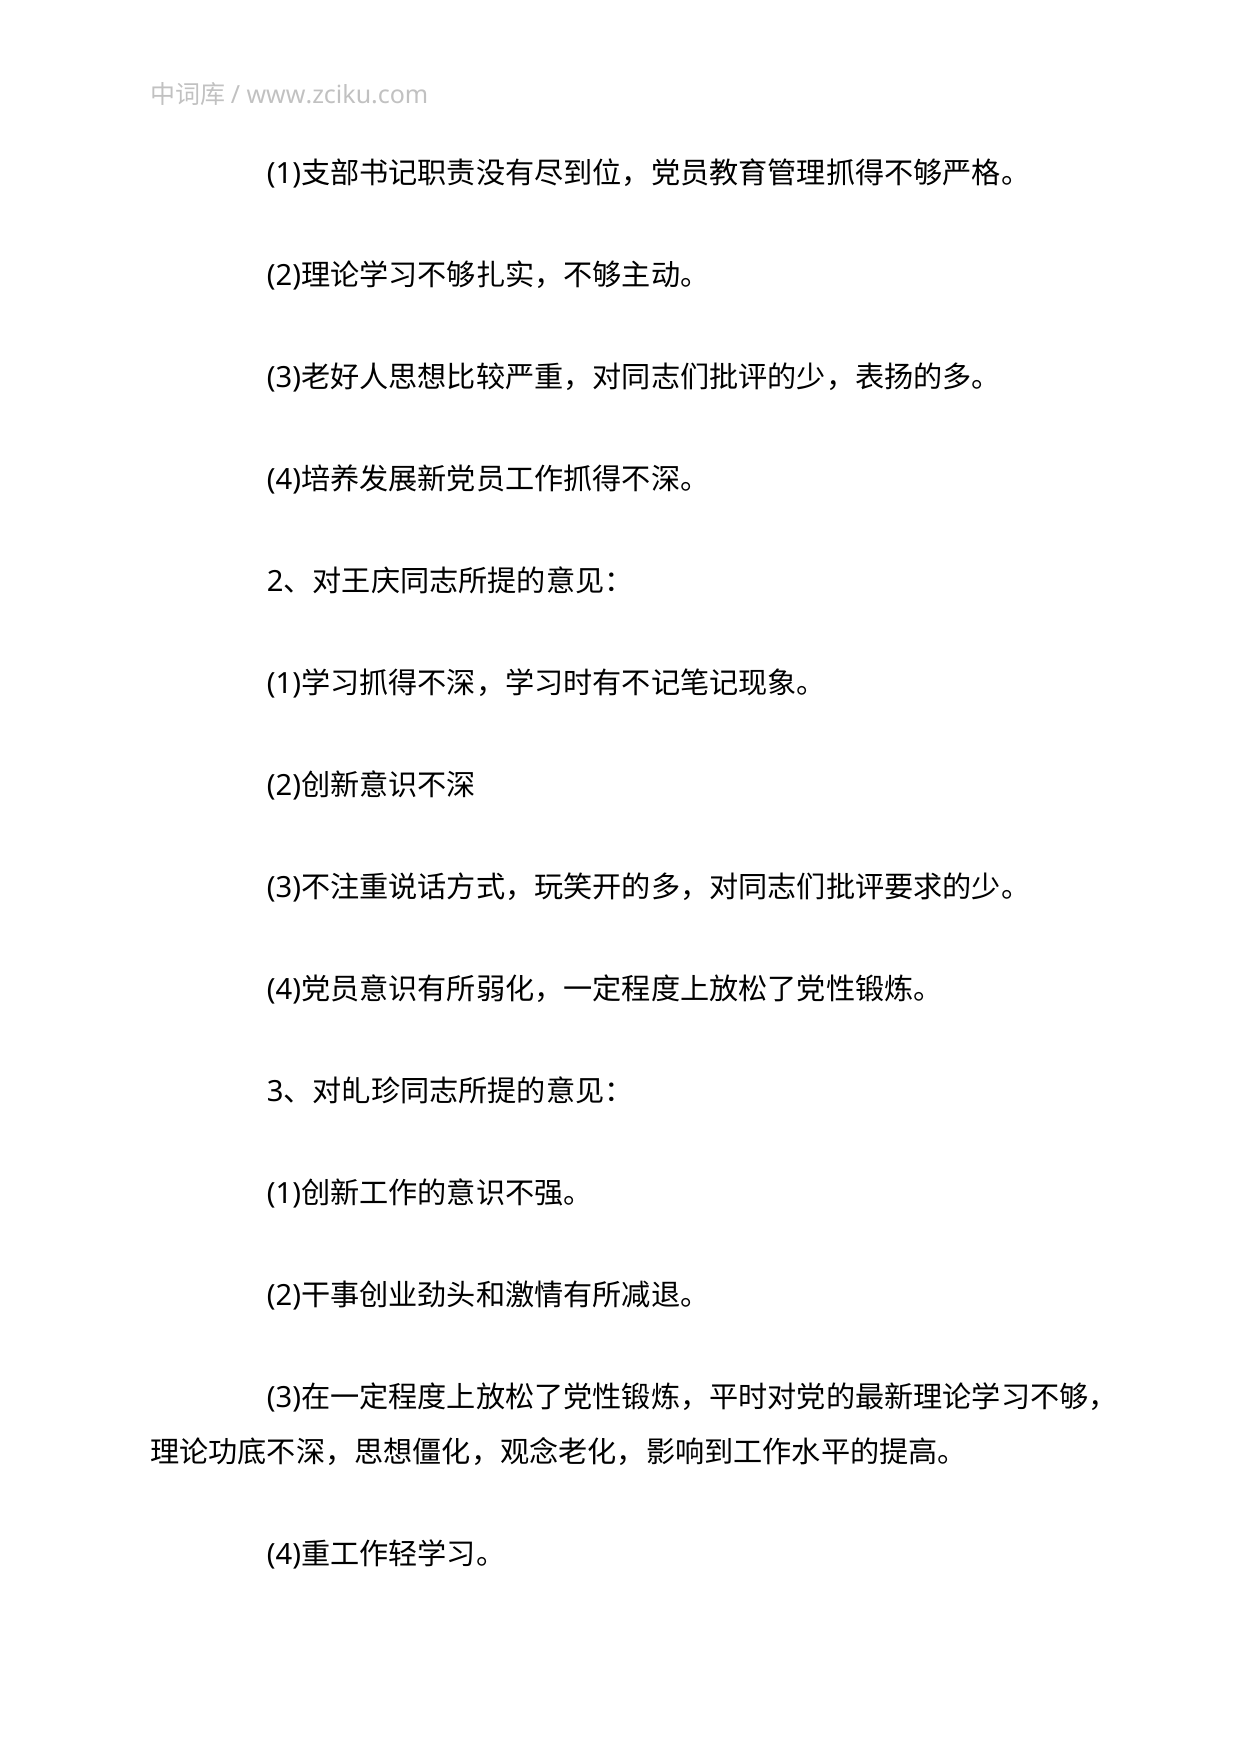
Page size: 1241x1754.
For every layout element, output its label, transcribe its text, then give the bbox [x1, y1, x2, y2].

text (4)培养发展新党员工作抓得不深。 [150, 456, 1090, 498]
text (3)在一定程度上放松了党性锻炼，平时对党的最新理论学习不够，理论功底不深，思想僵化，观念老化，影响到工作水平的提高。 [150, 1374, 1090, 1471]
text (1)支部书记职责没有尽到位，党员教育管理抓得不够严格。 [150, 150, 1090, 192]
text (2)创新意识不深 [150, 762, 1090, 804]
text (2)理论学习不够扎实，不够主动。 [150, 252, 1090, 294]
text (3)老好人思想比较严重，对同志们批评的少，表扬的多。 [150, 354, 1090, 396]
text (4)重工作轻学习。 [150, 1531, 1090, 1573]
text (2)干事创业劲头和激情有所减退。 [150, 1272, 1090, 1314]
text (4)党员意识有所弱化，一定程度上放松了党性锻炼。 [150, 966, 1090, 1008]
text 3、对癿珍同志所提的意见： [150, 1068, 1090, 1110]
text 2、对王庆同志所提的意见： [150, 558, 1090, 600]
text (1)创新工作的意识不强。 [150, 1170, 1090, 1212]
text (3)不注重说话方式，玩笑开的多，对同志们批评要求的少。 [150, 864, 1090, 906]
text (1)学习抓得不深，学习时有不记笔记现象。 [150, 660, 1090, 702]
